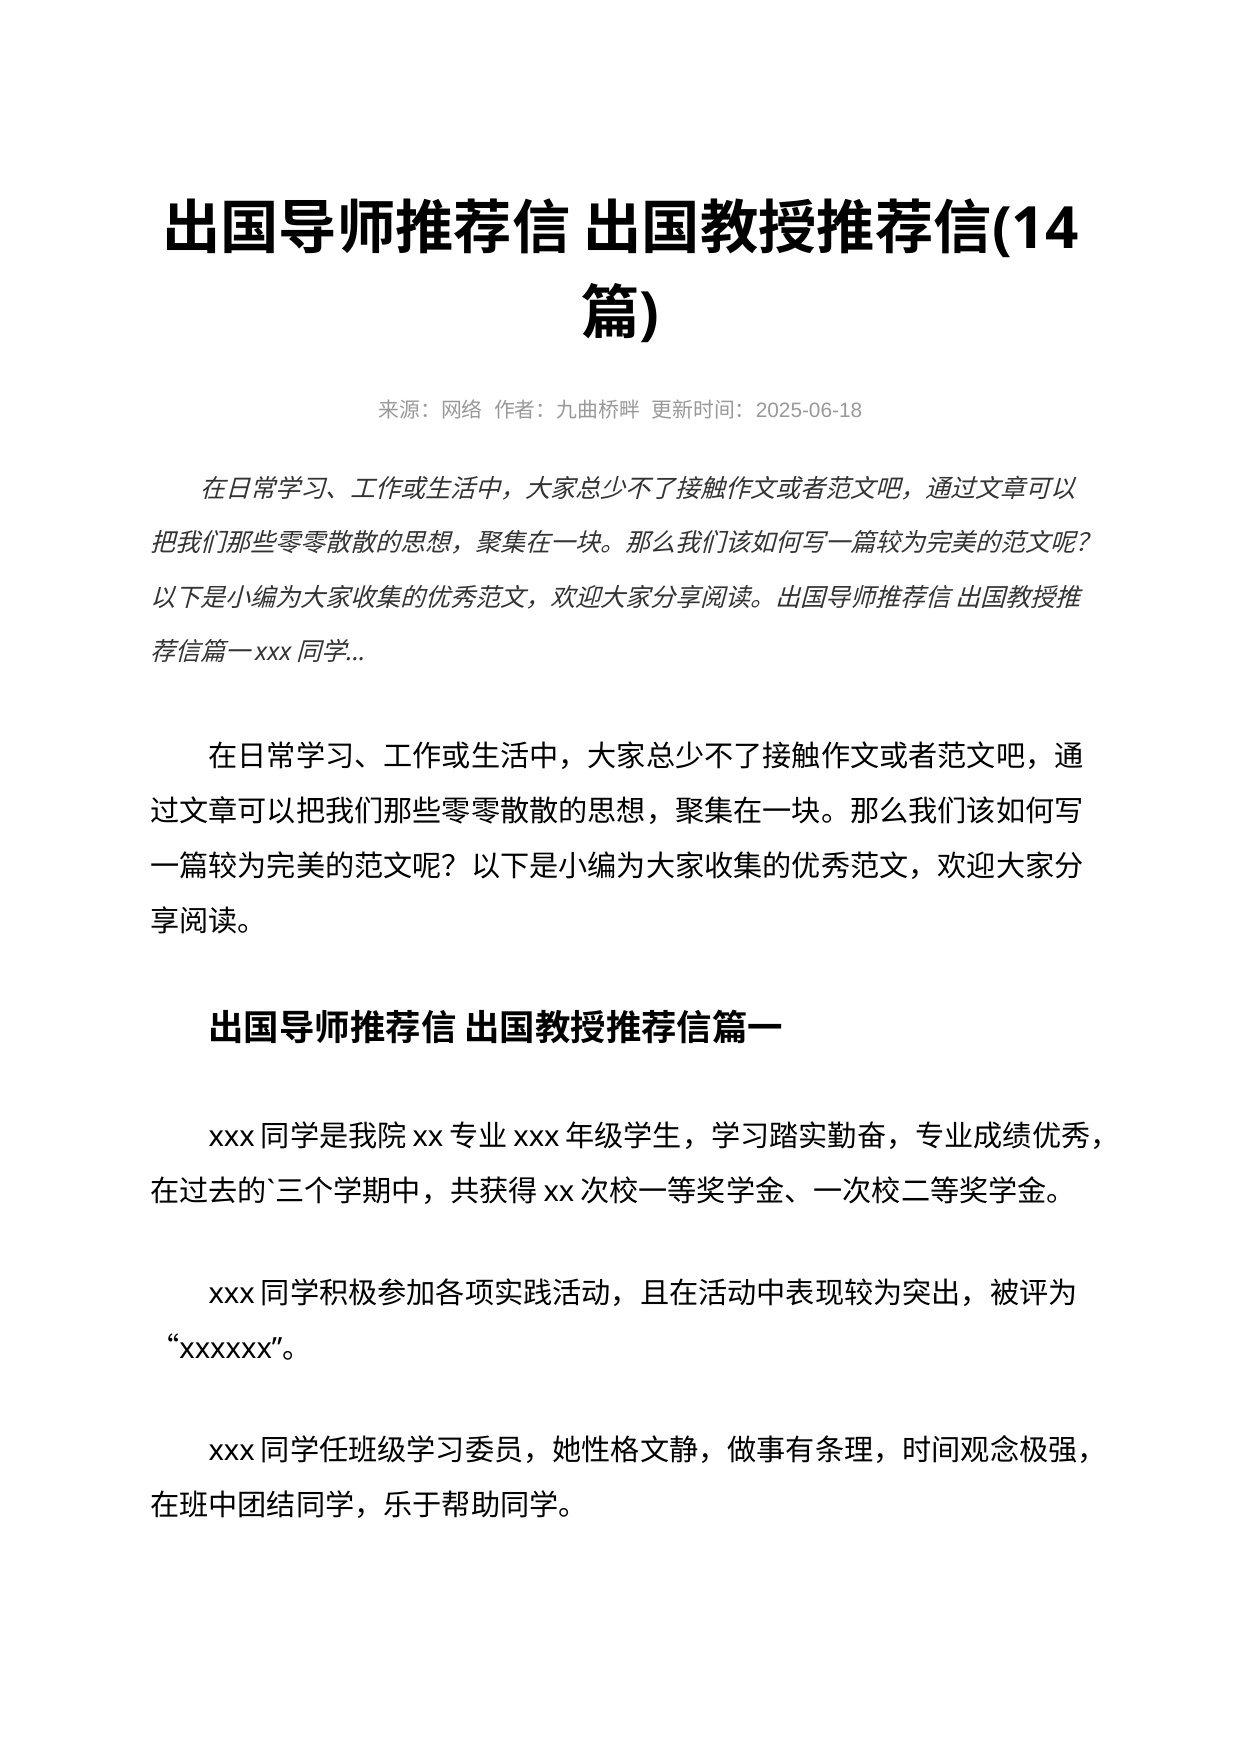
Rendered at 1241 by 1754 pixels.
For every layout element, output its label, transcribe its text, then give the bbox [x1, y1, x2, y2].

text xxx同学积极参加各项实践活动，且在活动中表现较为突出，被评为“xxxxxx”。 [150, 1270, 1090, 1367]
subtitle 出国导师推荐信 出国教授推荐信(14篇) [150, 181, 1090, 351]
text 来源：网络 作者：九曲桥畔 更新时间：2025-06-18 [150, 398, 1090, 422]
text 在日常学习、工作或生活中，大家总少不了接触作文或者范文吧，通过文章可以把我们那些零零散散的思想，聚集在一块。那么我们该如何写一篇较为完美的范文呢？以下是小编为大家收集的优秀范文，欢迎大家分享阅读。出国导师推荐信 出国教授推荐信篇一xxx同学... [150, 468, 1090, 668]
text 在日常学习、工作或生活中，大家总少不了接触作文或者范文吧，通过文章可以把我们那些零零散散的思想，聚集在一块。那么我们该如何写一篇较为完美的范文呢？以下是小编为大家收集的优秀范文，欢迎大家分享阅读。 [150, 733, 1090, 940]
text xxx同学任班级学习委员，她性格文静，做事有条理，时间观念极强，在班中团结同学，乐于帮助同学。 [150, 1427, 1090, 1524]
text xxx同学是我院xx专业xxx年级学生，学习踏实勤奋，专业成绩优秀，在过去的`三个学期中，共获得xx次校一等奖学金、一次校二等奖学金。 [150, 1113, 1090, 1210]
text 出国导师推荐信 出国教授推荐信篇一 [150, 999, 1090, 1051]
